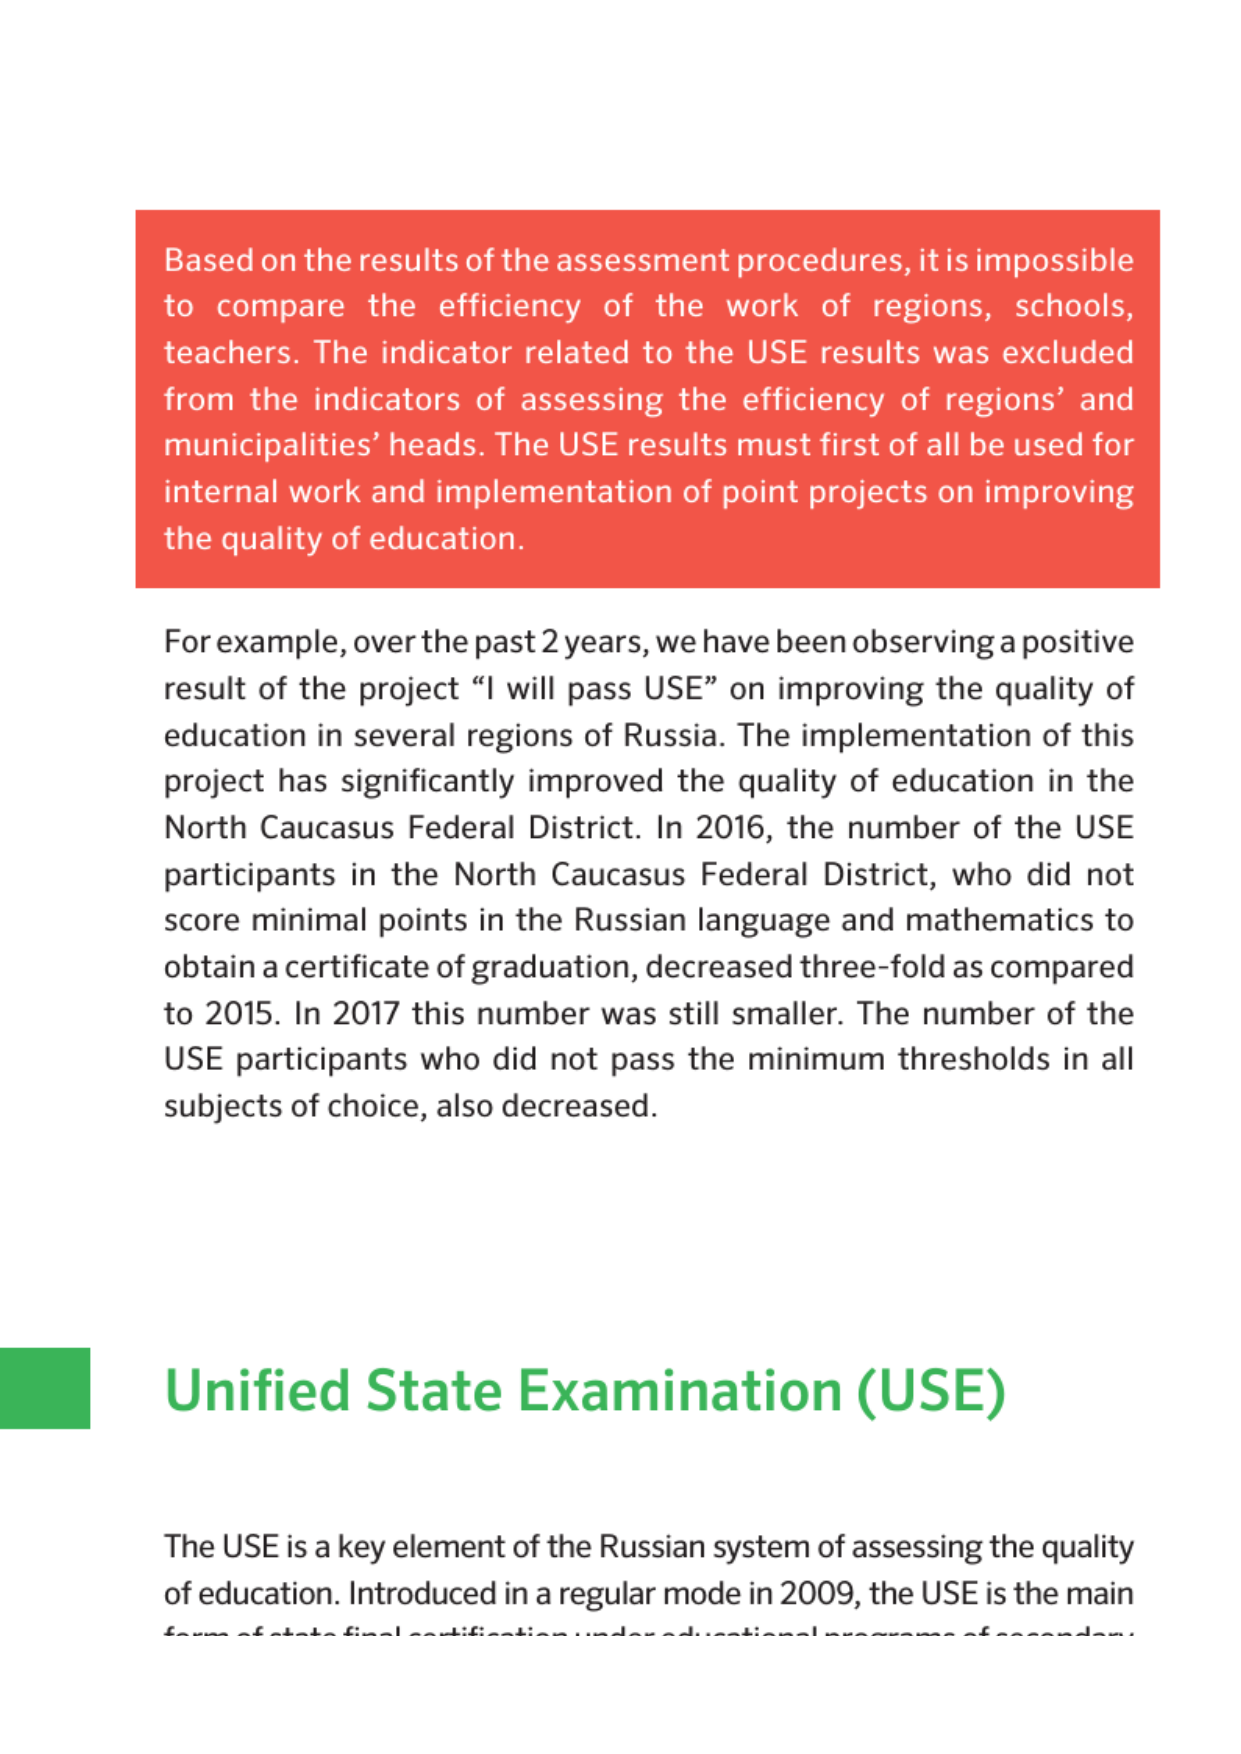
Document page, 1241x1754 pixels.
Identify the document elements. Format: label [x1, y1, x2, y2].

picture [0, 118, 1239, 1636]
